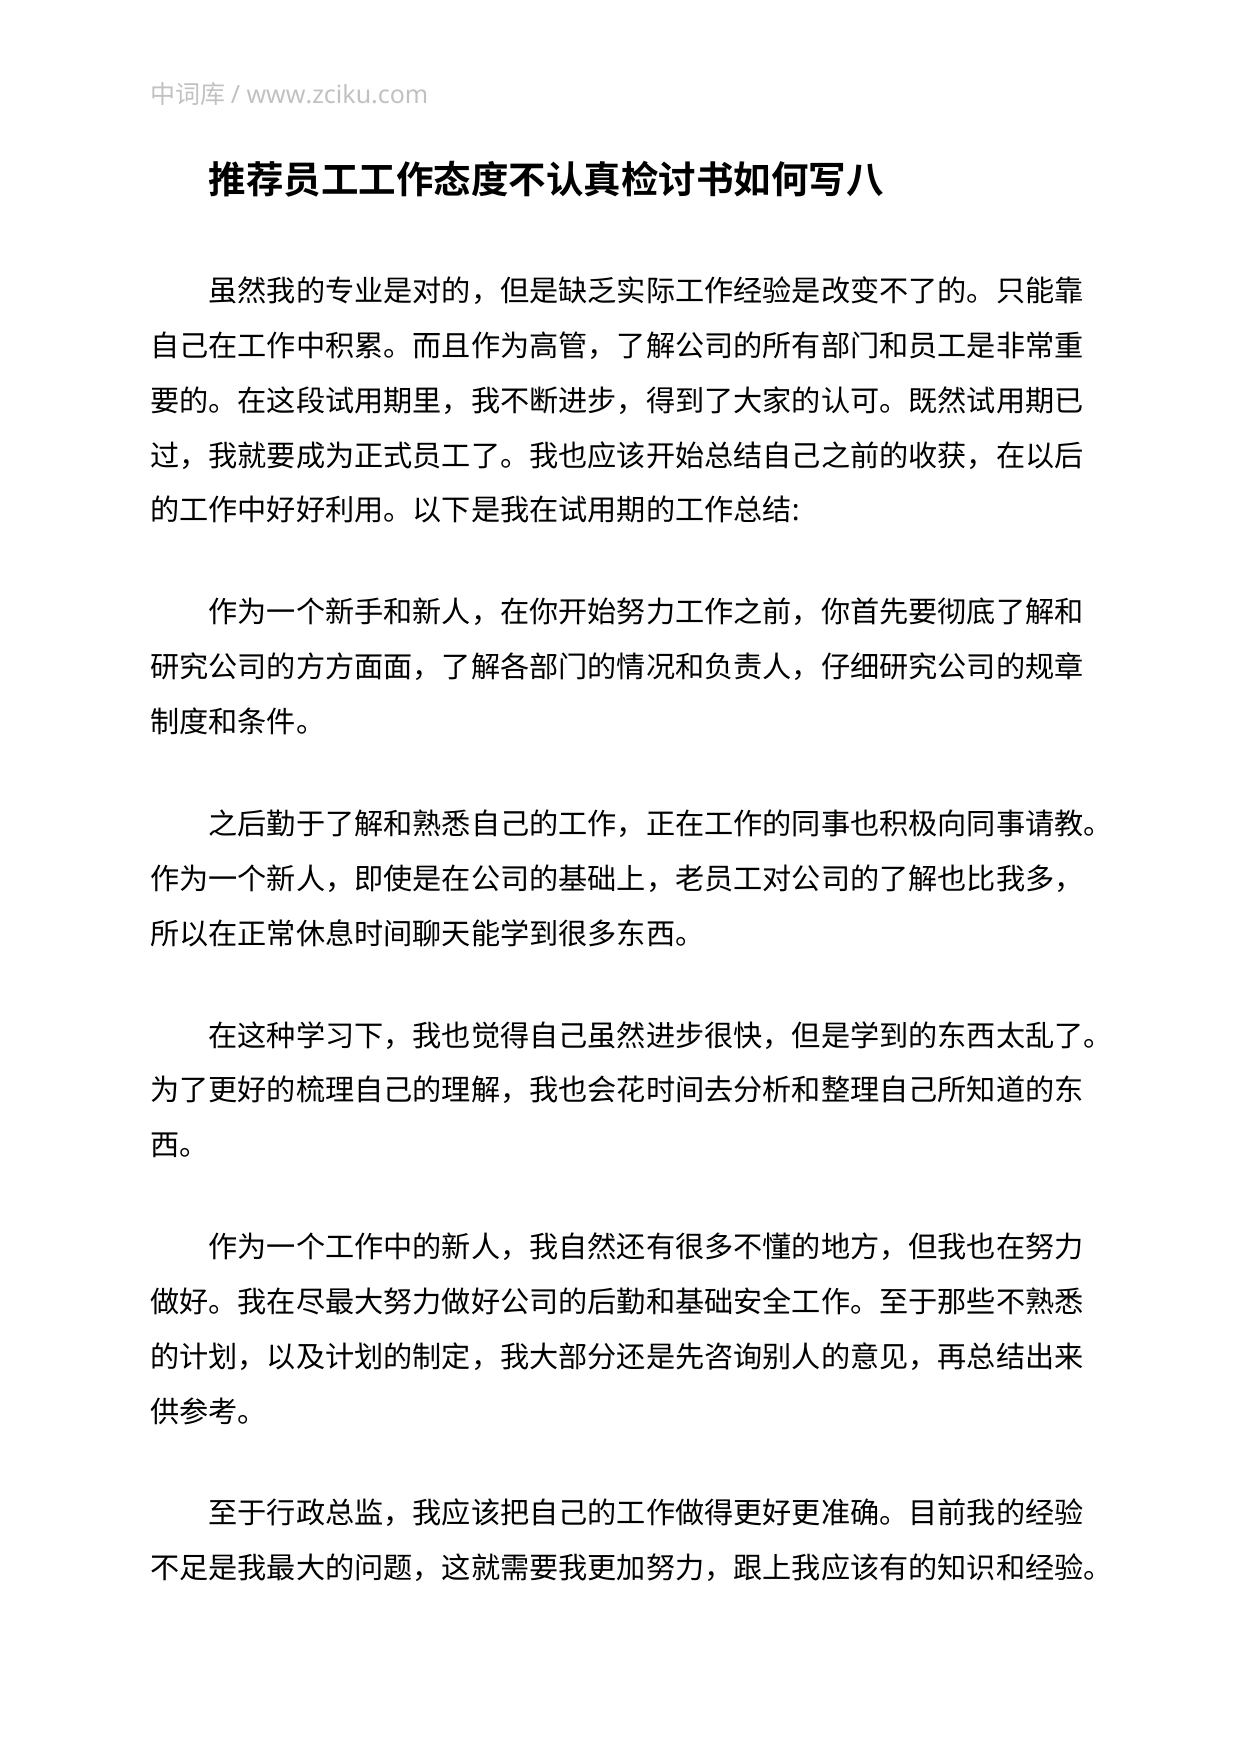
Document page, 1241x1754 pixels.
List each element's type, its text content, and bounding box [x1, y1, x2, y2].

text 虽然我的专业是对的，但是缺乏实际工作经验是改变不了的。只能靠自己在工作中积累。而且作为高管，了解公司的所有部门和员工是非常重要的。在这段试用期里，我不断进步，得到了大家的认可。既然试用期已过，我就要成为正式员工了。我也应该开始总结自己之前的收获，在以后的工作中好好利用。以下是我在试用期的工作总结: [150, 267, 1090, 529]
text 之后勤于了解和熟悉自己的工作，正在工作的同事也积极向同事请教。作为一个新人，即使是在公司的基础上，老员工对公司的了解也比我多，所以在正常休息时间聊天能学到很多东西。 [150, 801, 1090, 953]
text 作为一个工作中的新人，我自然还有很多不懂的地方，但我也在努力做好。我在尽最大努力做好公司的后勤和基础安全工作。至于那些不熟悉的计划，以及计划的制定，我大部分还是先咨询别人的意见，再总结出来供参考。 [150, 1224, 1090, 1431]
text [150, 1490, 1090, 1587]
text 在这种学习下，我也觉得自己虽然进步很快，但是学到的东西太乱了。为了更好的梳理自己的理解，我也会花时间去分析和整理自己所知道的东西。 [150, 1012, 1090, 1164]
text 作为一个新手和新人，在你开始努力工作之前，你首先要彻底了解和研究公司的方方面面，了解各部门的情况和负责人，仔细研究公司的规章制度和条件。 [150, 589, 1090, 741]
text 推荐员工工作态度不认真检讨书如何写八 [150, 150, 1090, 204]
